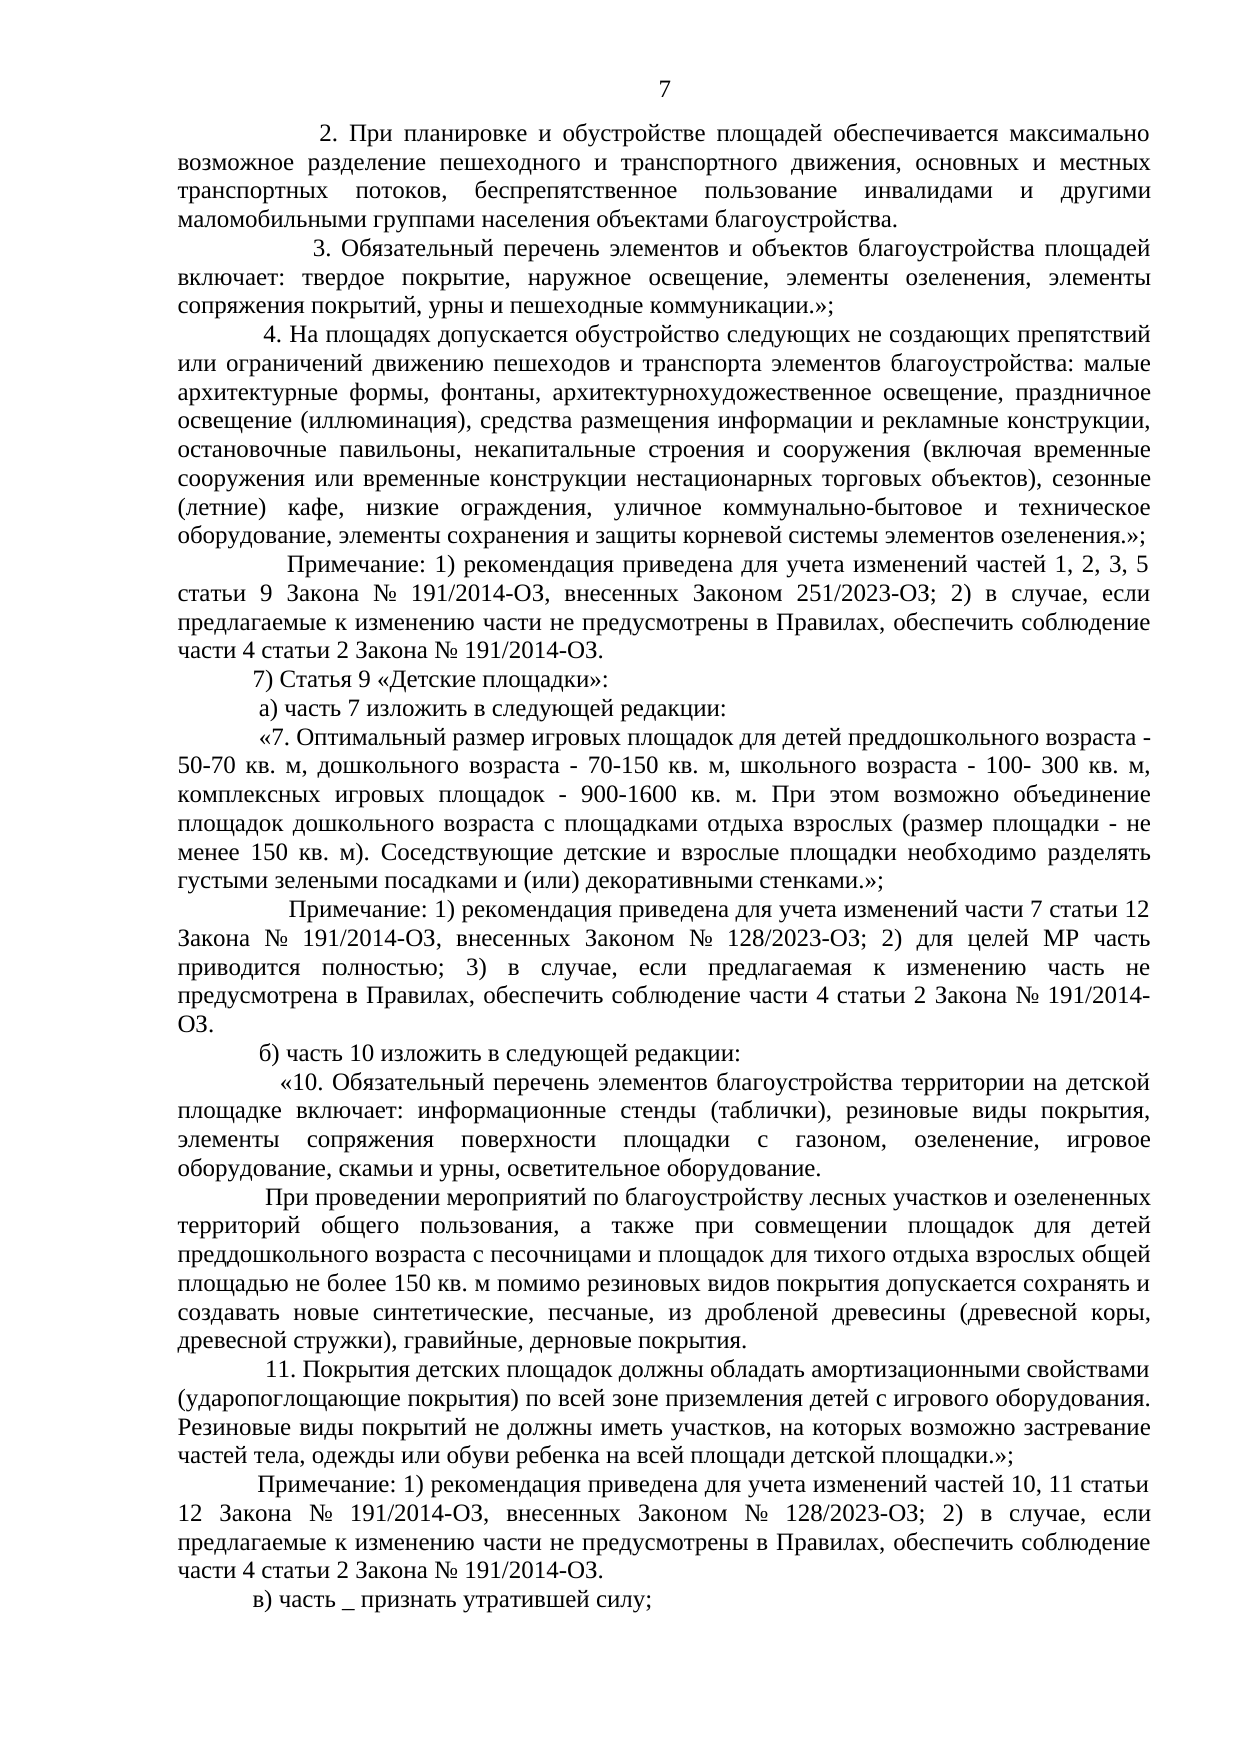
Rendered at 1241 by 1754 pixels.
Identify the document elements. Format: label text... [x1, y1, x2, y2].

list При проведении мероприятий по благоустройству лесных участков и озелененных территорий общего пользования, а также при совмещении площадок для детей преддошкольного возраста с песочницами и площадок для тихого отдыха взрослых общей площадью не более 150 кв. м помимо резиновых видов покрытия допускается сохранять и создавать новые синтетические, песчаные, из дробленой древесины (древесной коры, древесной стружки), гравийные, дерновые покрытия. [177, 1182, 1152, 1354]
list «7. Оптимальный размер игровых площадок для детей преддошкольного возраста - 50-70 кв. м, дошкольного возраста - 70-150 кв. м, школьного возраста - 100- 300 кв. м, комплексных игровых площадок - 900-1600 кв. м. При этом возможно объединение площадок дошкольного возраста с площадками отдыха взрослых (размер площадки - не менее 150 кв. м). Соседствующие детские и взрослые площадки необходимо разделять густыми зелеными посадками и (или) декоративными стенками.»; [177, 722, 1152, 894]
list Примечание: 1) рекомендация приведена для учета изменений частей 1, 2, 3, 5 статьи 9 Закона № 191/2014-ОЗ, внесенных Законом 251/2023-ОЗ; 2) в случае, если предлагаемые к изменению части не предусмотрены в Правилах, обеспечить соблюдение части 4 статьи 2 Закона № 191/2014-ОЗ. [177, 549, 1152, 664]
list в) часть _ признать утратившей силу; [177, 1584, 1152, 1613]
list 3. Обязательный перечень элементов и объектов благоустройства площадей включает: твердое покрытие, наружное освещение, элементы озеленения, элементы сопряжения покрытий, урны и пешеходные коммуникации.»; [177, 233, 1152, 319]
list Примечание: 1) рекомендация приведена для учета изменений частей 10, 11 статьи 12 Закона № 191/2014-ОЗ, внесенных Законом № 128/2023-ОЗ; 2) в случае, если предлагаемые к изменению части не предусмотрены в Правилах, обеспечить соблюдение части 4 статьи 2 Закона № 191/2014-ОЗ. [177, 1469, 1152, 1584]
list 11. Покрытия детских площадок должны обладать амортизационными свойствами (ударопоглощающие покрытия) по всей зоне приземления детей с игрового оборудования. Резиновые виды покрытий не должны иметь участков, на которых возможно застревание частей тела, одежды или обуви ребенка на всей площади детской площадки.»; [177, 1354, 1152, 1469]
list б) часть 10 изложить в следующей редакции: [177, 1038, 1152, 1067]
list Примечание: 1) рекомендация приведена для учета изменений части 7 статьи 12 Закона № 191/2014-ОЗ, внесенных Законом № 128/2023-ОЗ; 2) для целей МР часть приводится полностью; 3) в случае, если предлагаемая к изменению часть не предусмотрена в Правилах, обеспечить соблюдение части 4 статьи 2 Закона № 191/2014-ОЗ. [177, 894, 1152, 1038]
list 7) Статья 9 «Детские площадки»: [177, 664, 1152, 693]
list «10. Обязательный перечень элементов благоустройства территории на детской площадке включает: информационные стенды (таблички), резиновые виды покрытия, элементы сопряжения поверхности площадки с газоном, озеленение, игровое оборудование, скамьи и урны, осветительное оборудование. [177, 1067, 1152, 1182]
list 4. На площадях допускается обустройство следующих не создающих препятствий или ограничений движению пешеходов и транспорта элементов благоустройства: малые архитектурные формы, фонтаны, архитектурнохудожественное освещение, праздничное освещение (иллюминация), средства размещения информации и рекламные конструкции, остановочные павильоны, некапитальные строения и сооружения (включая временные сооружения или временные конструкции нестационарных торговых объектов), сезонные (летние) кафе, низкие ограждения, уличное коммунально-бытовое и техническое оборудование, элементы сохранения и защиты корневой системы элементов озеленения.»; [177, 319, 1152, 549]
list а) часть 7 изложить в следующей редакции: [177, 693, 1152, 722]
list 2. При планировке и обустройстве площадей обеспечивается максимально возможное разделение пешеходного и транспортного движения, основных и местных транспортных потоков, беспрепятственное пользование инвалидами и другими маломобильными группами населения объектами благоустройства. [177, 118, 1152, 233]
